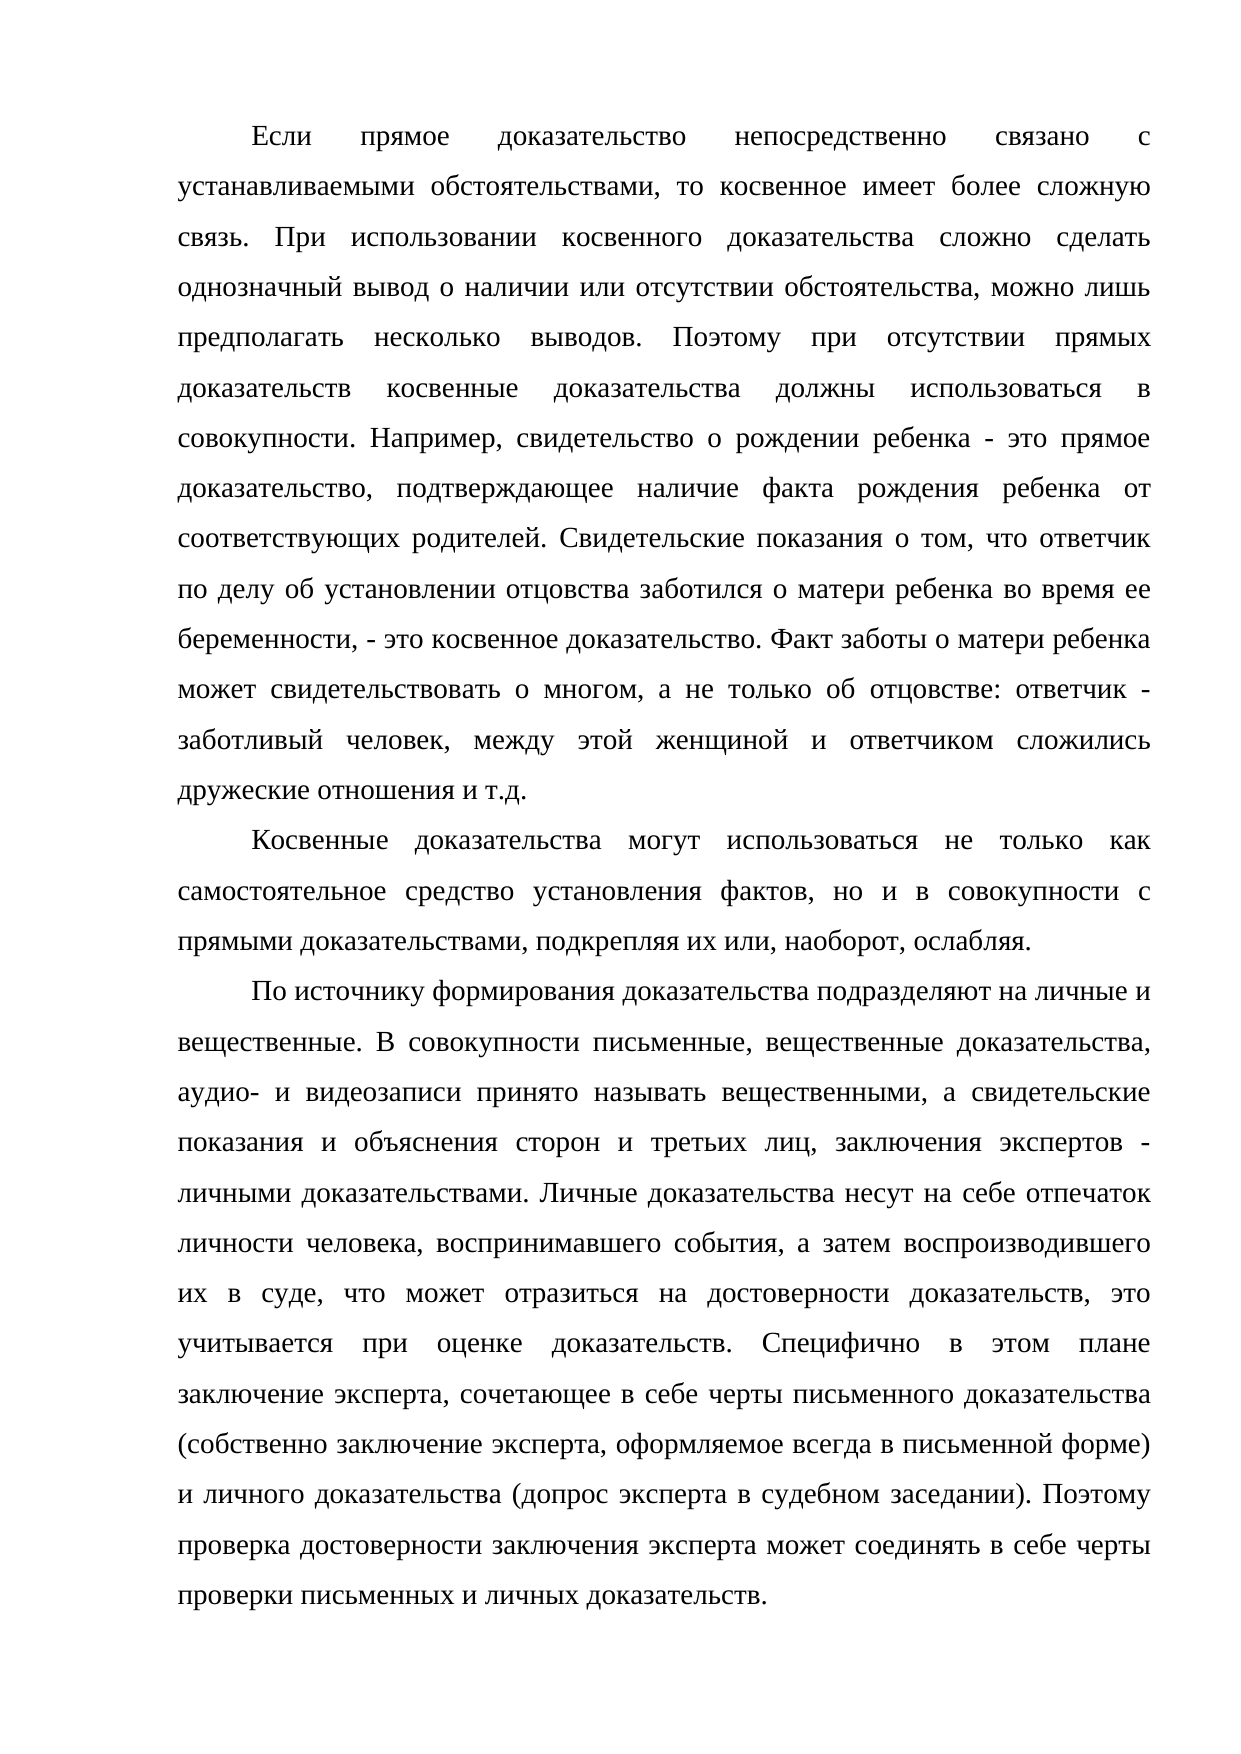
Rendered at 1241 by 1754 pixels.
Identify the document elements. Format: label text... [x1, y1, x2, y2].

text По источнику формирования доказательства подразделяют на личные и вещественные. В совокупности письменные, вещественные доказательства, аудио- и видеозаписи принято называть вещественными, а свидетельские показания и объяснения сторон и третьих лиц, заключения экспертов - личными доказательствами. Личные доказательства несут на себе отпечаток личности человека, воспринимавшего события, а затем воспроизводившего их в суде, что может отразиться на достоверности доказательств, это учитывается при оценке доказательств. Специфично в этом плане заключение эксперта, сочетающее в себе черты письменного доказательства (собственно заключение эксперта, оформляемое всегда в письменной форме) и личного доказательства (допрос эксперта в судебном заседании). Поэтому проверка достоверности заключения эксперта может соединять в себе черты проверки письменных и личных доказательств. [177, 973, 1152, 1611]
text Косвенные доказательства могут использоваться не только как самостоятельное средство установления фактов, но и в совокупности с прямыми доказательствами, подкрепляя их или, наоборот, ослабляя. [177, 822, 1152, 957]
text Если прямое доказательство непосредственно связано с устанавливаемыми обстоятельствами, то косвенное имеет более сложную связь. При использовании косвенного доказательства сложно сделать однозначный вывод о наличии или отсутствии обстоятельства, можно лишь предполагать несколько выводов. Поэтому при отсутствии прямых доказательств косвенные доказательства должны использоваться в совокупности. Например, свидетельство о рождении ребенка - это прямое доказательство, подтверждающее наличие факта рождения ребенка от соответствующих родителей. Свидетельские показания о том, что ответчик по делу об установлении отцовства заботился о матери ребенка во время ее беременности, - это косвенное доказательство. Факт заботы о матери ребенка может свидетельствовать о многом, а не только об отцовстве: ответчик - заботливый человек, между этой женщиной и ответчиком сложились дружеские отношения и т.д. [177, 118, 1152, 806]
